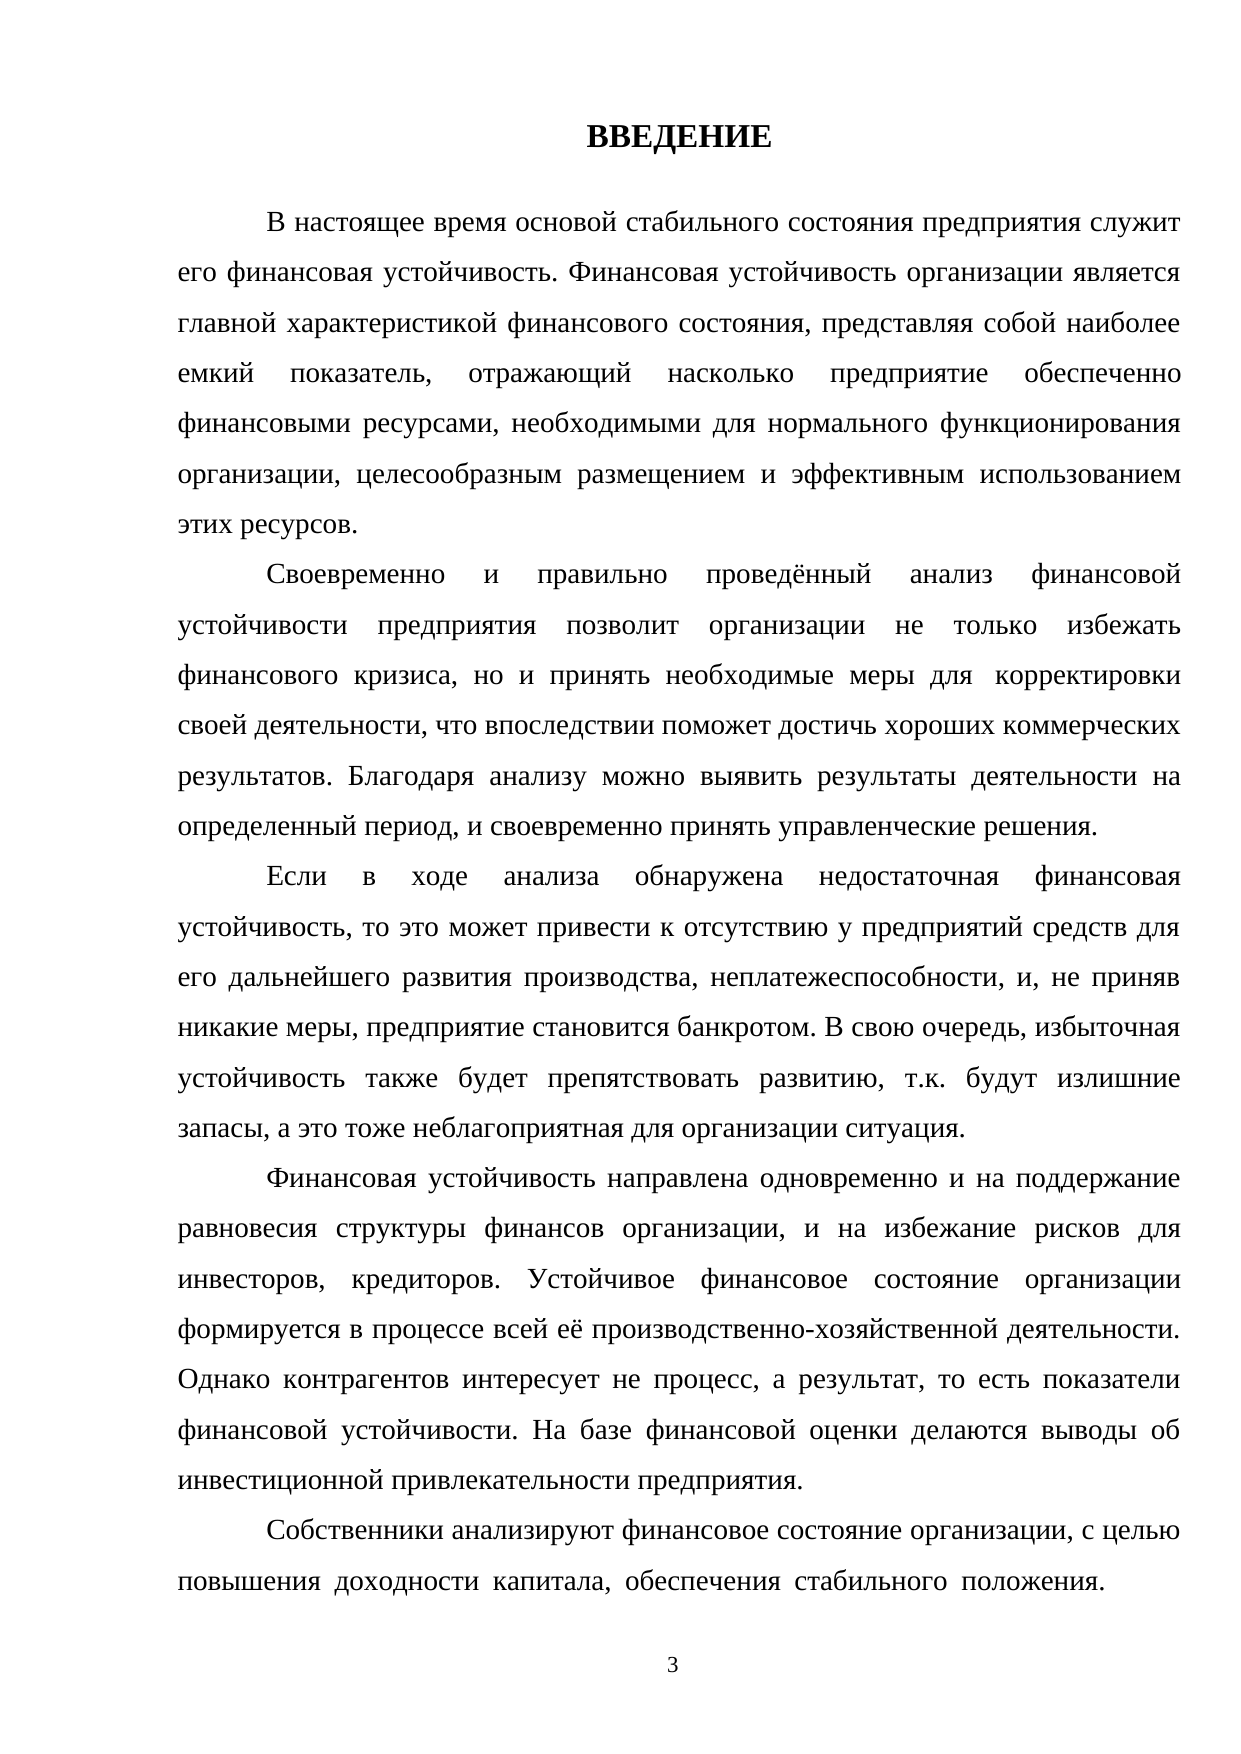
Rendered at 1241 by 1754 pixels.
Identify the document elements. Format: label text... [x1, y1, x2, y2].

text В настоящее время основой стабильного состояния предприятия служит его финансовая устойчивость. Финансовая устойчивость организации является главной характеристикой финансового состояния, представляя собой наиболее емкий показатель, отражающий насколько предприятие обеспеченно финансовыми ресурсами, необходимыми для нормального функционирования организации, целесообразным размещением и эффективным использованием этих ресурсов. [177, 204, 1181, 539]
text ВВЕДЕНИЕ [261, 116, 1098, 154]
text Если в ходе анализа обнаружена недостаточная финансовая устойчивость, то это может привести к отсутствию у предприятий средств для его дальнейшего развития производства, неплатежеспособности, и, не приняв никакие меры, предприятие становится банкротом. В свою очередь, избыточная устойчивость также будет препятствовать развитию, т.к. будут излишние запасы, а это тоже неблагоприятная для организации ситуация. [177, 858, 1181, 1143]
text Собственники анализируют финансовое состояние организации, с целью повышения доходности капитала, обеспечения стабильного положения. [177, 1512, 1181, 1596]
text Финансовая устойчивость направлена одновременно и на поддержание равновесия структуры финансов организации, и на избежание рисков для инвесторов, кредиторов. Устойчивое финансовое состояние организации формируется в процессе всей её производственно-хозяйственной деятельности. Однако контрагентов интересует не процесс, а результат, то есть показатели финансовой устойчивости. На базе финансовой оценки делаются выводы об инвестиционной привлекательности предприятия. [177, 1160, 1181, 1496]
text Своевременно и правильно проведённый анализ финансовой устойчивости предприятия позволит организации не только избежать финансового кризиса, но и принять необходимые меры для корректировки своей деятельности, что впоследствии поможет достичь хороших коммерческих результатов. Благодаря анализу можно выявить результаты деятельности на определенный период, и своевременно принять управленческие решения. [177, 557, 1181, 842]
